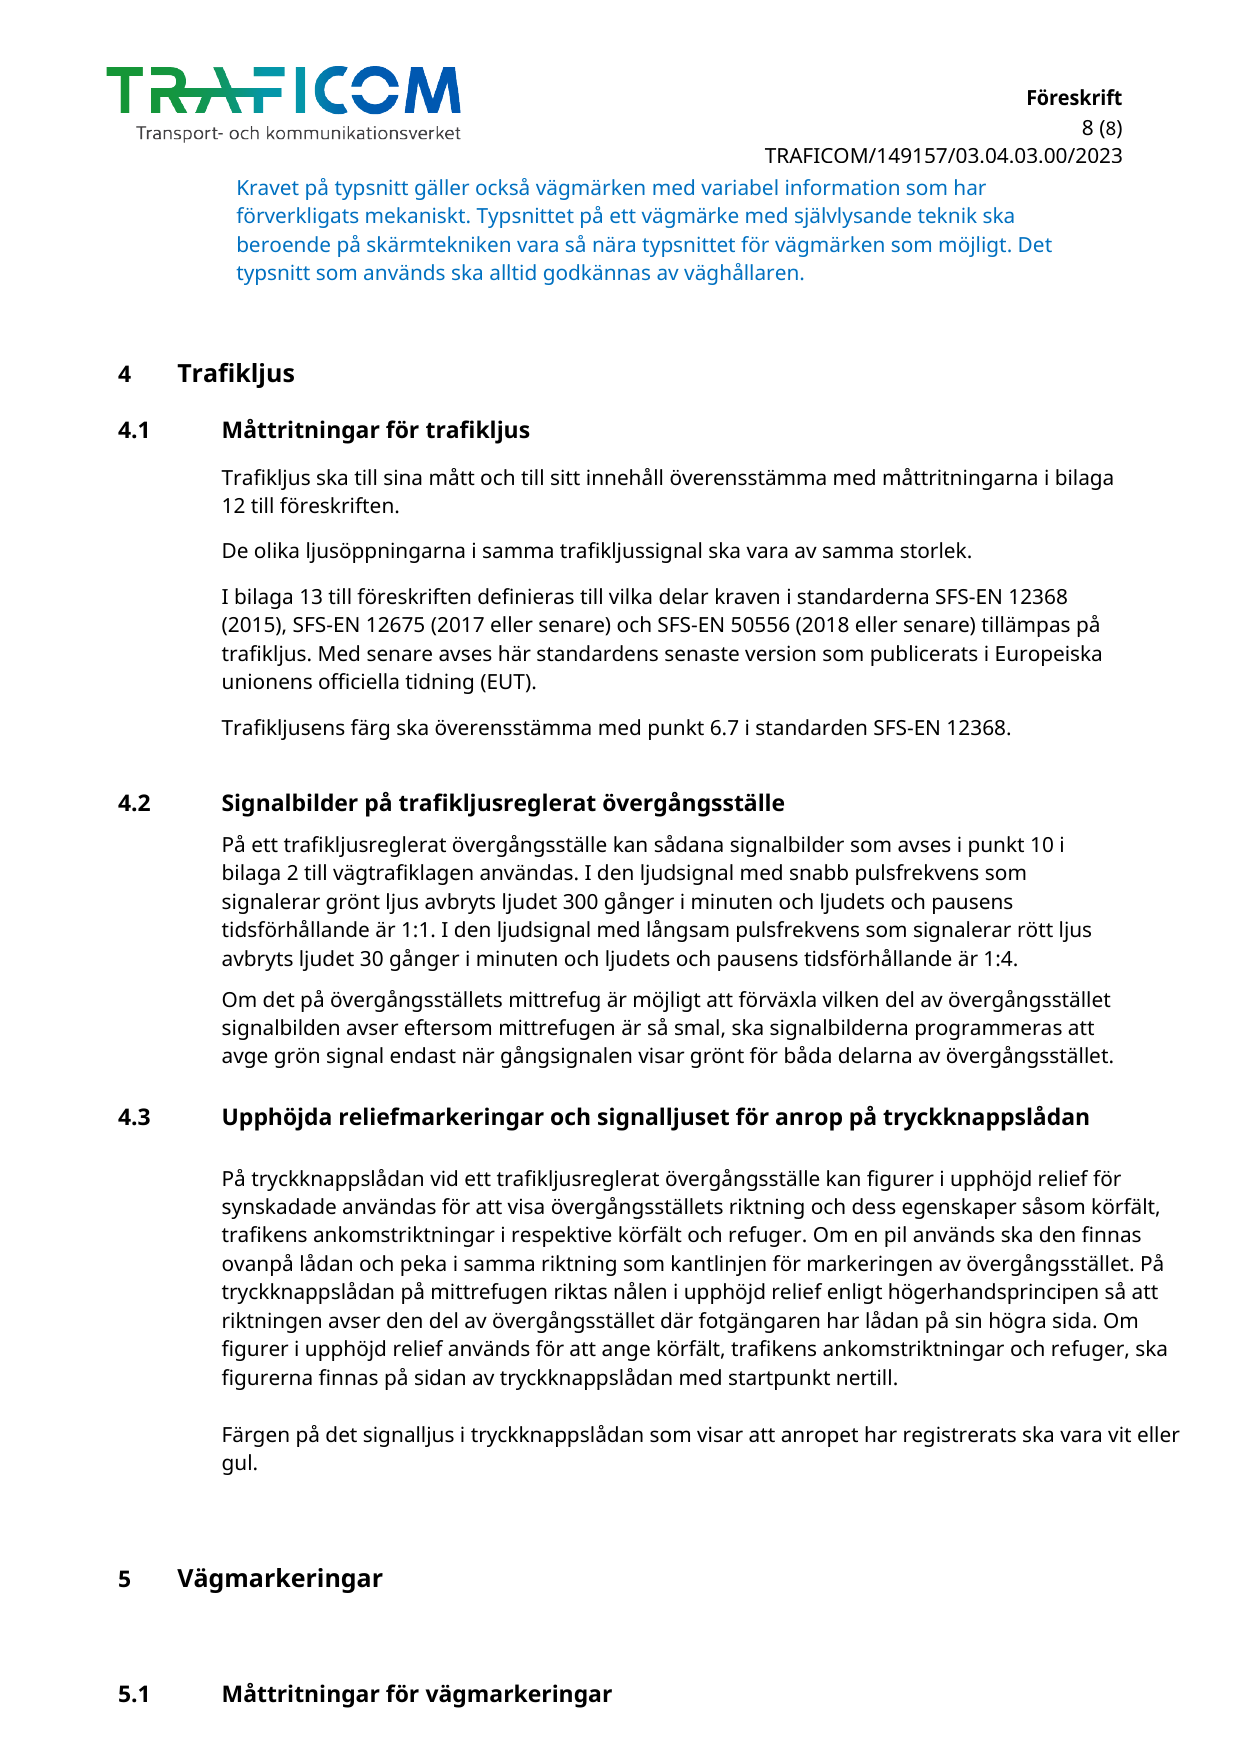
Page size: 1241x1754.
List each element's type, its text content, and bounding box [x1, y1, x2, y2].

text Om det på övergångsställets mittrefug är möjligt att förväxla vilken del av övergångsstället signalbilden avser eftersom mittrefugen är så smal, ska signalbilderna programmeras att avge grön signal endast när gångsignalen visar grönt för båda delarna av övergångsstället. [221, 985, 1115, 1070]
list Färgen på det signalljus i tryckknappslådan som visar att anropet har registrerats ska vara vit eller gul. [221, 1420, 1194, 1477]
text I bilaga 13 till föreskriften definieras till vilka delar kraven i standarderna SFS-EN 12368 (2015), SFS-EN 12675 (2017 eller senare) och SFS-EN 50556 (2018 eller senare) tillämpas på trafikljus. Med senare avses här standardens senaste version som publicerats i Europeiska unionens officiella tidning (EUT). [221, 582, 1121, 696]
list Upphöjda reliefmarkeringar och signalljuset för anrop på tryckknappslådan [118, 1101, 1194, 1132]
subtitle Vägmarkeringar [118, 1560, 1194, 1594]
list På tryckknappslådan vid ett trafikljusreglerat övergångsställe kan figurer i upphöjd relief för synskadade användas för att visa övergångsställets riktning och dess egenskaper såsom körfält, trafikens ankomstriktningar i respektive körfält och refuger. Om en pil används ska den finnas ovanpå lådan och peka i samma riktning som kantlinjen för markeringen av övergångsstället. På tryckknappslådan på mittrefugen riktas nålen i upphöjd relief enligt högerhandsprincipen så att riktningen avser den del av övergångsstället där fotgängaren har lådan på sin högra sida. Om figurer i upphöjd relief används för att ange körfält, trafikens ankomstriktningar och refuger, ska figurerna finnas på sidan av tryckknappslådan med startpunkt nertill. [221, 1164, 1194, 1391]
text De olika ljusöppningarna i samma trafikljussignal ska vara av samma storlek. [221, 536, 1121, 565]
subtitle Trafikljus [118, 356, 1194, 390]
subtitle Måttritningar för trafikljus [118, 414, 1194, 446]
picture [106, 66, 461, 143]
list Signalbilder på trafikljusreglerat övergångsställe [118, 786, 1194, 818]
text Trafikljusens färg ska överensstämma med punkt 6.7 i standarden SFS-EN 12368. [221, 713, 1121, 741]
subtitle 5.1 Måttritningar för vägmarkeringar [118, 1678, 1194, 1709]
text På ett trafikljusreglerat övergångsställe kan sådana signalbilder som avses i punkt 10 i bilaga 2 till vägtrafiklagen användas. I den ljudsignal med snabb pulsfrekvens som signalerar grönt ljus avbryts ljudet 300 gånger i minuten och ljudets och pausens tidsförhållande är 1:1. I den ljudsignal med långsam pulsfrekvens som signalerar rött ljus avbryts ljudet 30 gånger i minuten och ljudets och pausens tidsförhållande är 1:4. [221, 830, 1115, 972]
text Kravet på typsnitt gäller också vägmärken med variabel information som har förverkligats mekaniskt. Typsnittet på ett vägmärke med självlysande teknik ska beroende på skärmtekniken vara så nära typsnittet för vägmärken som möjligt. Det typsnitt som används ska alltid godkännas av väghållaren. [236, 173, 1080, 287]
text Trafikljus ska till sina mått och till sitt innehåll överensstämma med måttritningarna i bilaga 12 till föreskriften. [221, 463, 1121, 519]
